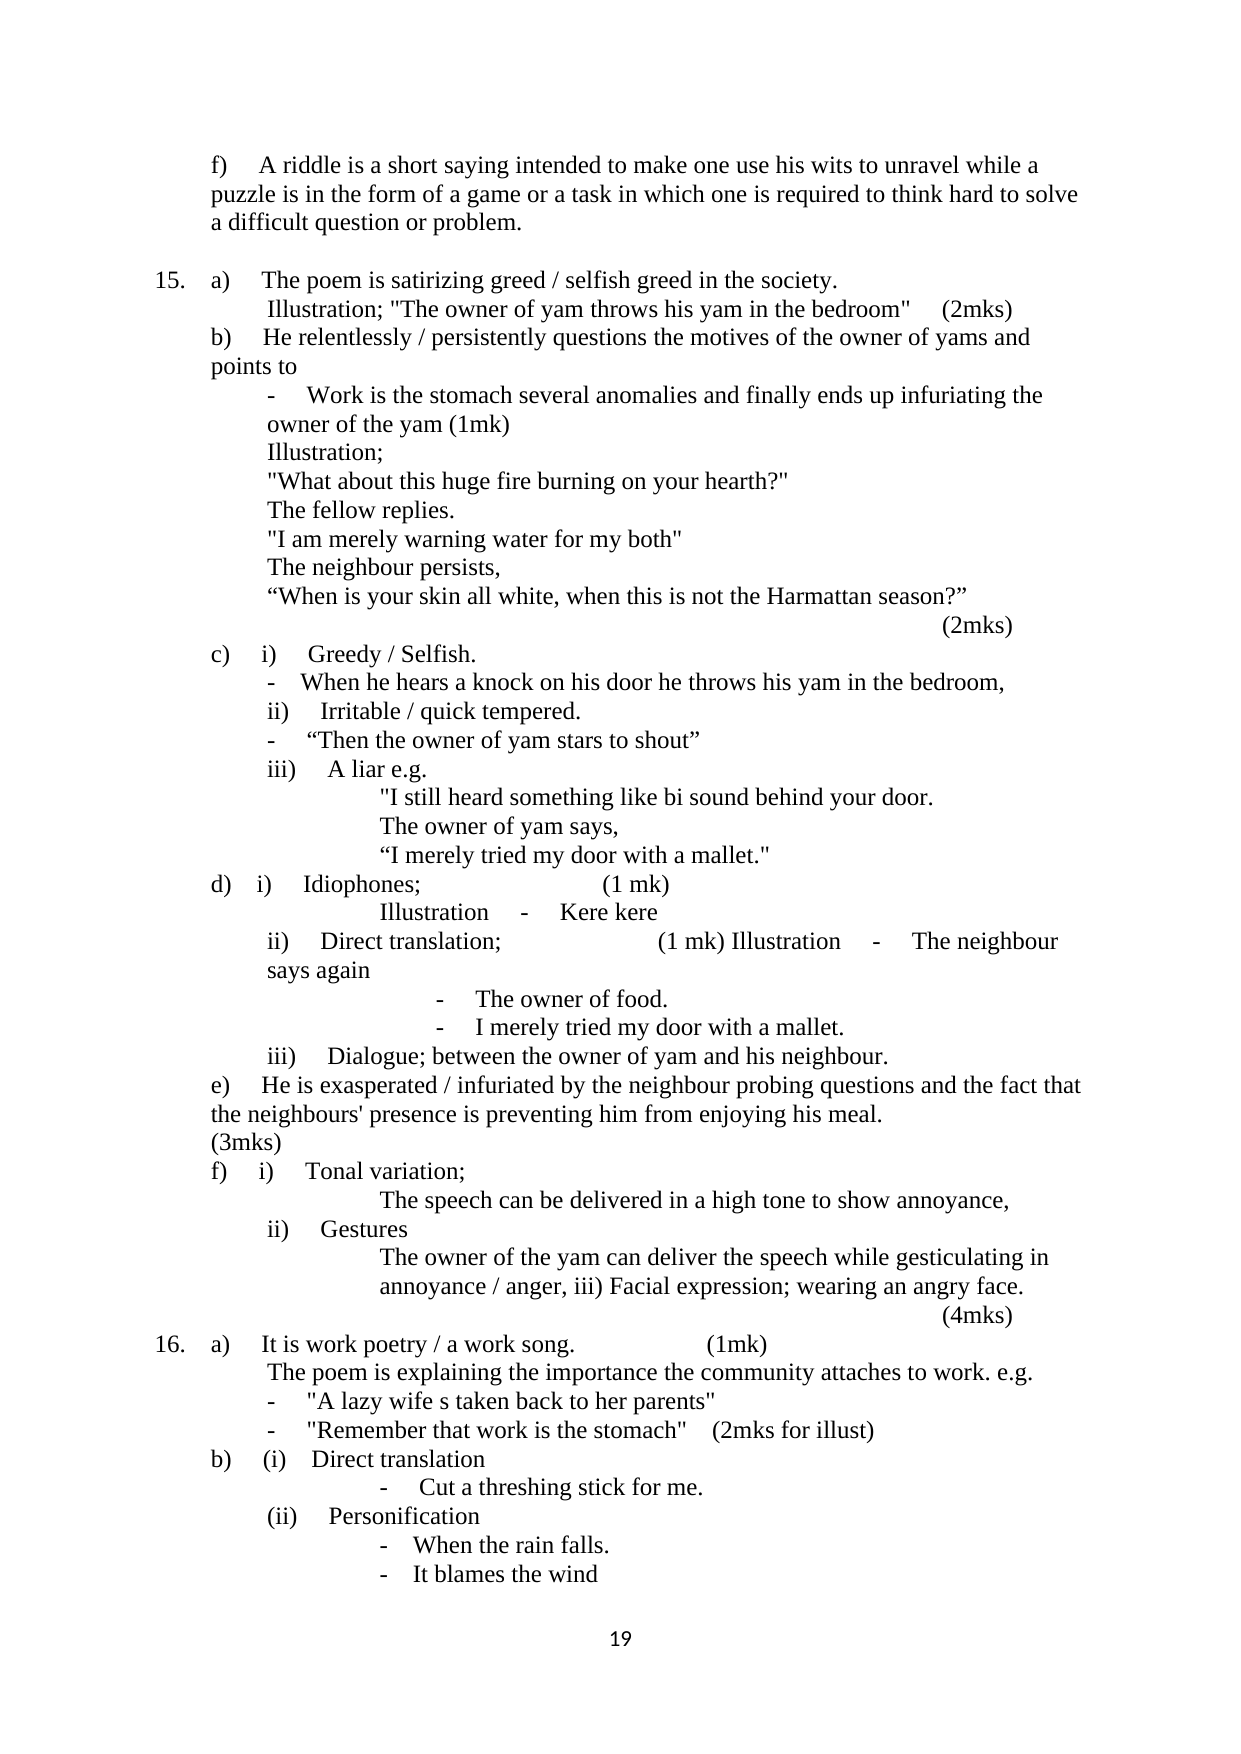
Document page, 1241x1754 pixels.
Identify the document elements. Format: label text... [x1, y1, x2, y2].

text “I merely tried my door with a mallet." [379, 840, 1090, 869]
text The speech can be delivered in a high tone to show annoyance, [379, 1185, 1090, 1214]
text "I am merely warning water for my both" [267, 524, 1090, 552]
text ii) Direct translation; (1 mk) Illustration - The neighbour says again [267, 926, 1090, 984]
text f) A riddle is a short saying intended to make one use his wits to unravel while a puzzle is in the form of a game or a task in which one is required to think hard to solve a difficult question or problem. [211, 150, 1090, 236]
text - It blames the wind [379, 1559, 1090, 1587]
text “When is your skin all white, when this is not the Harmattan season?” [267, 581, 1090, 610]
text iii) Dialogue; between the owner of yam and his neighbour. [267, 1041, 1090, 1070]
text - I merely tried my door with a mallet. [436, 1012, 1090, 1041]
text The fellow replies. [267, 495, 1090, 524]
text 15. a) The poem is satirizing greed / selfish greed in the society. [154, 265, 1090, 294]
text Illustration; [267, 437, 1090, 466]
text The owner of the yam can deliver the speech while gesticulating in annoyance / anger, iii) Facial expression; wearing an angry face. [379, 1242, 1090, 1300]
text - Cut a threshing stick for me. [379, 1472, 1090, 1501]
text - "A lazy wife s taken back to her parents" [267, 1386, 1090, 1415]
text c) i) Greedy / Selfish. [211, 639, 1090, 667]
text - “Then the owner of yam stars to shout” [267, 725, 1090, 754]
text b) (i) Direct translation [211, 1444, 1090, 1472]
text b) He relentlessly / persistently questions the motives of the owner of yams and points to [211, 322, 1090, 380]
text iii) A liar e.g. [267, 754, 1090, 782]
text f) i) Tonal variation; [211, 1156, 1090, 1185]
text (2mks) [942, 610, 1090, 639]
text ii) Gestures [267, 1214, 1090, 1242]
text (4mks) [942, 1300, 1090, 1329]
text - When the rain falls. [379, 1530, 1090, 1559]
text "What about this huge fire burning on your hearth?" [267, 466, 1090, 495]
text - The owner of food. [436, 984, 1090, 1012]
text The neighbour persists, [267, 552, 1090, 581]
text Illustration - Kere kere [379, 897, 1090, 926]
text - Work is the stomach several anomalies and finally ends up infuriating the owner of the yam (1mk) [267, 380, 1090, 437]
text The owner of yam says, [379, 811, 1090, 840]
text The poem is explaining the importance the community attaches to work. e.g. [267, 1357, 1090, 1386]
text e) He is exasperated / infuriated by the neighbour probing questions and the fact that the neighbours' presence is preventing him from enjoying his meal. (3mks) [211, 1070, 1090, 1156]
text ii) Irritable / quick tempered. [267, 696, 1090, 725]
text Illustration; "The owner of yam throws his yam in the bedroom" (2mks) [267, 294, 1090, 322]
text (ii) Personification [267, 1501, 1090, 1530]
text - "Remember that work is the stomach" (2mks for illust) [267, 1415, 1090, 1444]
text "I still heard something like bi sound behind your door. [379, 782, 1090, 811]
text 16. a) It is work poetry / a work song. (1mk) [154, 1329, 1090, 1357]
text - When he hears a knock on his door he throws his yam in the bedroom, [267, 667, 1090, 696]
text d) i) Idiophones; (1 mk) [211, 869, 1090, 897]
